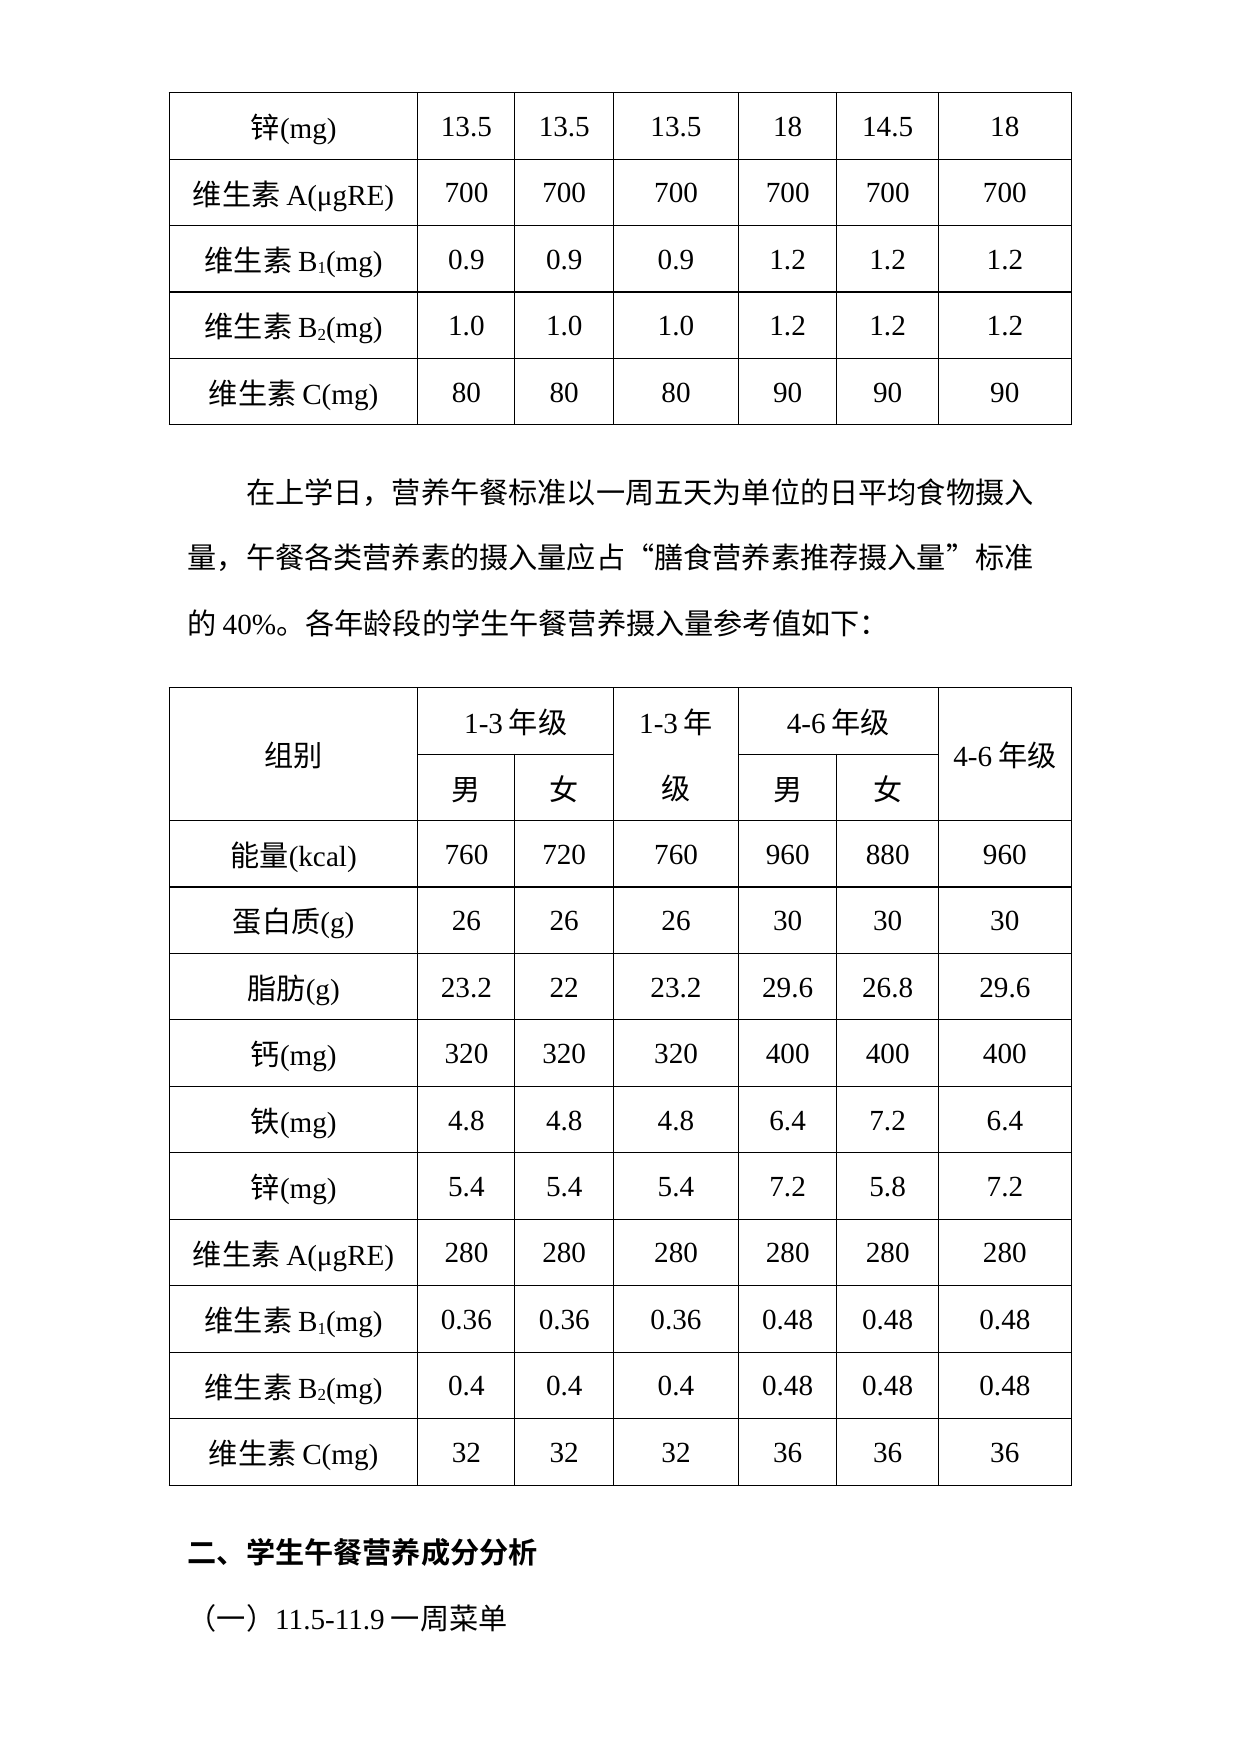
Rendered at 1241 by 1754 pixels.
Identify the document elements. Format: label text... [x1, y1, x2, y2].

table_cell 维生素A(μgRE) [170, 160, 417, 225]
table_cell 铁(mg) [170, 1087, 417, 1152]
table_cell 280 [614, 1220, 738, 1285]
table_header 1-3年级 [418, 688, 613, 753]
table_cell 1.2 [739, 226, 836, 291]
table_cell 5.4 [614, 1153, 738, 1219]
table_cell 7.2 [739, 1153, 836, 1219]
text 二、学生午餐营养成分分析 [187, 1518, 1053, 1584]
table_cell 700 [939, 160, 1071, 225]
table_cell 维生素B1(mg) [170, 1286, 417, 1352]
table_cell 0.48 [739, 1286, 836, 1352]
table_cell 23.2 [614, 954, 738, 1019]
table_header 4-6年级 [939, 688, 1071, 820]
table_cell 90 [739, 359, 836, 424]
table_cell 0.4 [614, 1353, 738, 1418]
table_cell 男 [739, 755, 836, 820]
table_cell 0.48 [939, 1286, 1071, 1352]
table_cell 400 [939, 1020, 1071, 1086]
table_cell 23.2 [418, 954, 514, 1019]
table_cell 32 [614, 1419, 738, 1484]
table_cell 0.9 [614, 226, 738, 291]
table_cell 0.4 [418, 1353, 514, 1418]
table_cell 5.8 [837, 1153, 938, 1219]
table_cell 蛋白质(g) [170, 888, 417, 953]
table_cell 960 [739, 821, 836, 886]
table_cell 7.2 [837, 1087, 938, 1152]
table_cell 维生素C(mg) [170, 359, 417, 424]
table_cell 700 [418, 160, 514, 225]
table_cell 30 [939, 888, 1071, 953]
table_cell 400 [739, 1020, 836, 1086]
table_cell 0.36 [614, 1286, 738, 1352]
table_cell 13.5 [418, 93, 514, 158]
table_cell 32 [515, 1419, 613, 1484]
table_cell 锌(mg) [170, 1153, 417, 1219]
table_cell 280 [739, 1220, 836, 1285]
table_cell 700 [614, 160, 738, 225]
table_cell 1.2 [837, 293, 938, 358]
text 在上学日，营养午餐标准以一周五天为单位的日平均食物摄入量，午餐各类营养素的摄入量应占“膳食营养素推荐摄入量”标准的40%。各年龄段的学生午餐营养摄入量参考值如下： [187, 458, 1053, 654]
table_cell 880 [837, 821, 938, 886]
table_cell 5.4 [418, 1153, 514, 1219]
table_cell 36 [837, 1419, 938, 1484]
table_cell 男 [418, 755, 514, 820]
table_cell 36 [939, 1419, 1071, 1484]
table_cell 0.9 [515, 226, 613, 291]
table_cell 700 [837, 160, 938, 225]
table_cell 4.8 [614, 1087, 738, 1152]
table_cell 32 [418, 1419, 514, 1484]
table_cell 280 [515, 1220, 613, 1285]
table_cell 29.6 [739, 954, 836, 1019]
table_cell 维生素B2(mg) [170, 293, 417, 358]
table_cell 7.2 [939, 1153, 1071, 1219]
table_cell 6.4 [739, 1087, 836, 1152]
table_cell 80 [515, 359, 613, 424]
table_cell 700 [739, 160, 836, 225]
table_cell 1.2 [739, 293, 836, 358]
table_cell 0.36 [515, 1286, 613, 1352]
table_header 1-3年级 [614, 688, 738, 820]
table_cell 22 [515, 954, 613, 1019]
table_cell 320 [614, 1020, 738, 1086]
table_cell 1.2 [837, 226, 938, 291]
table_cell 1.2 [939, 226, 1071, 291]
table_cell 13.5 [515, 93, 613, 158]
table_cell 13.5 [614, 93, 738, 158]
table_cell 26.8 [837, 954, 938, 1019]
table_cell 700 [515, 160, 613, 225]
table_cell 0.36 [418, 1286, 514, 1352]
table_cell 400 [837, 1020, 938, 1086]
table_cell 280 [418, 1220, 514, 1285]
table_cell 320 [418, 1020, 514, 1086]
table_cell 维生素B1(mg) [170, 226, 417, 291]
table_cell 26 [418, 888, 514, 953]
table_cell 维生素A(μgRE) [170, 1220, 417, 1285]
table_cell 0.4 [515, 1353, 613, 1418]
table_cell 1.0 [418, 293, 514, 358]
table_cell 18 [739, 93, 836, 158]
table_cell 90 [837, 359, 938, 424]
table_cell 760 [614, 821, 738, 886]
table_header 4-6年级 [739, 688, 938, 753]
table_cell 4.8 [515, 1087, 613, 1152]
table_cell 14.5 [837, 93, 938, 158]
table_cell 维生素B2(mg) [170, 1353, 417, 1418]
table_cell 维生素C(mg) [170, 1419, 417, 1484]
table_cell 960 [939, 821, 1071, 886]
table_cell 脂肪(g) [170, 954, 417, 1019]
table_cell 4.8 [418, 1087, 514, 1152]
table_cell 0.48 [837, 1353, 938, 1418]
table_cell 320 [515, 1020, 613, 1086]
table_cell 26 [614, 888, 738, 953]
table_cell 0.48 [837, 1286, 938, 1352]
table_cell 能量(kcal) [170, 821, 417, 886]
table_cell 720 [515, 821, 613, 886]
table_cell 锌(mg) [170, 93, 417, 158]
table_cell 0.48 [739, 1353, 836, 1418]
table_cell 1.2 [939, 293, 1071, 358]
table_cell 6.4 [939, 1087, 1071, 1152]
table_cell 760 [418, 821, 514, 886]
table_cell 280 [939, 1220, 1071, 1285]
table_cell 5.4 [515, 1153, 613, 1219]
table_cell 女 [837, 755, 938, 820]
table_cell 18 [939, 93, 1071, 158]
table_cell 0.9 [418, 226, 514, 291]
table_cell 36 [739, 1419, 836, 1484]
table_cell 30 [837, 888, 938, 953]
table_cell 280 [837, 1220, 938, 1285]
table_cell 26 [515, 888, 613, 953]
table_cell 29.6 [939, 954, 1071, 1019]
table_cell 90 [939, 359, 1071, 424]
table_cell 1.0 [614, 293, 738, 358]
table_cell 钙(mg) [170, 1020, 417, 1086]
table_header 组别 [170, 688, 417, 820]
table_cell 女 [515, 755, 613, 820]
table_cell 80 [614, 359, 738, 424]
table_cell 30 [739, 888, 836, 953]
table_cell 1.0 [515, 293, 613, 358]
text （一）11.5-11.9一周菜单 [187, 1584, 1053, 1649]
table_cell 0.48 [939, 1353, 1071, 1418]
table_cell 80 [418, 359, 514, 424]
